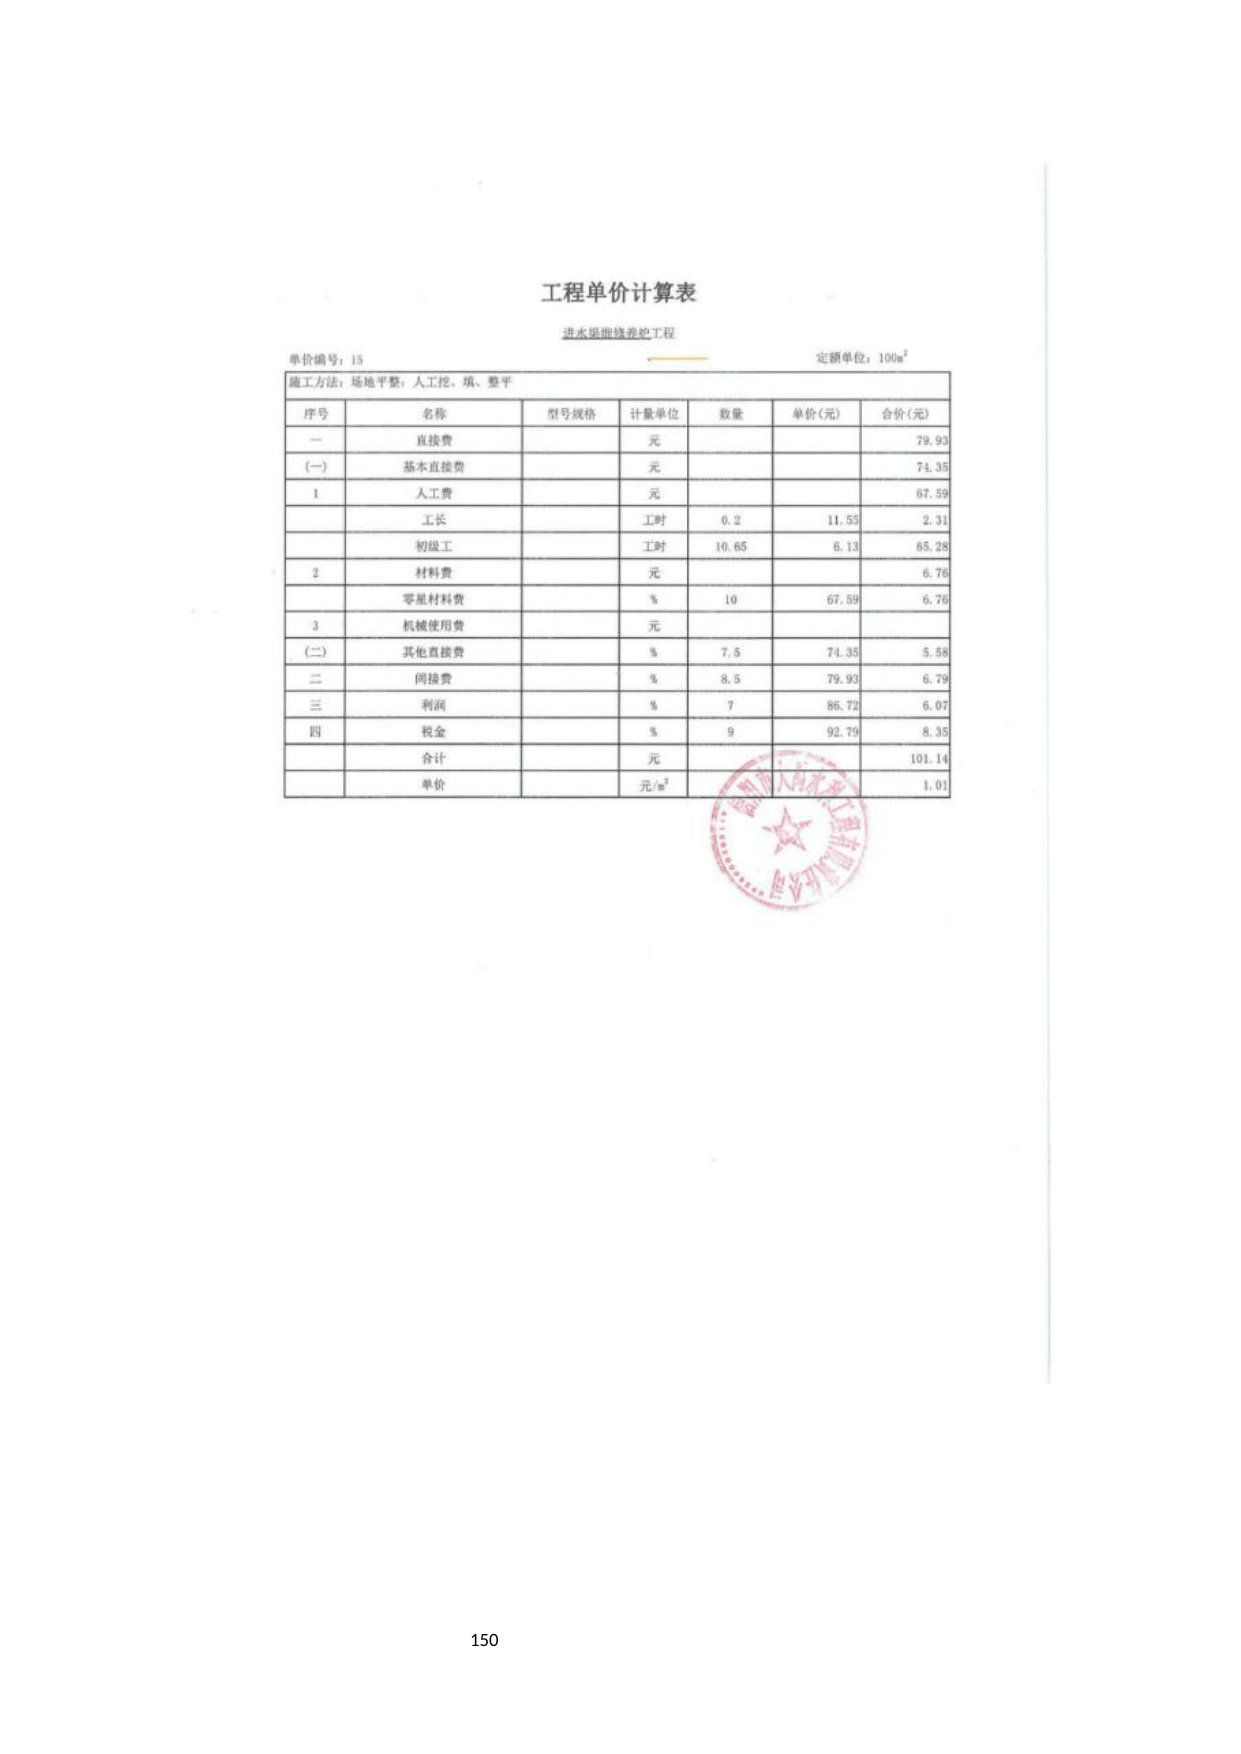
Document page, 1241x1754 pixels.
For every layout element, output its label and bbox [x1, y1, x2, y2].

picture [188, 162, 1053, 1384]
